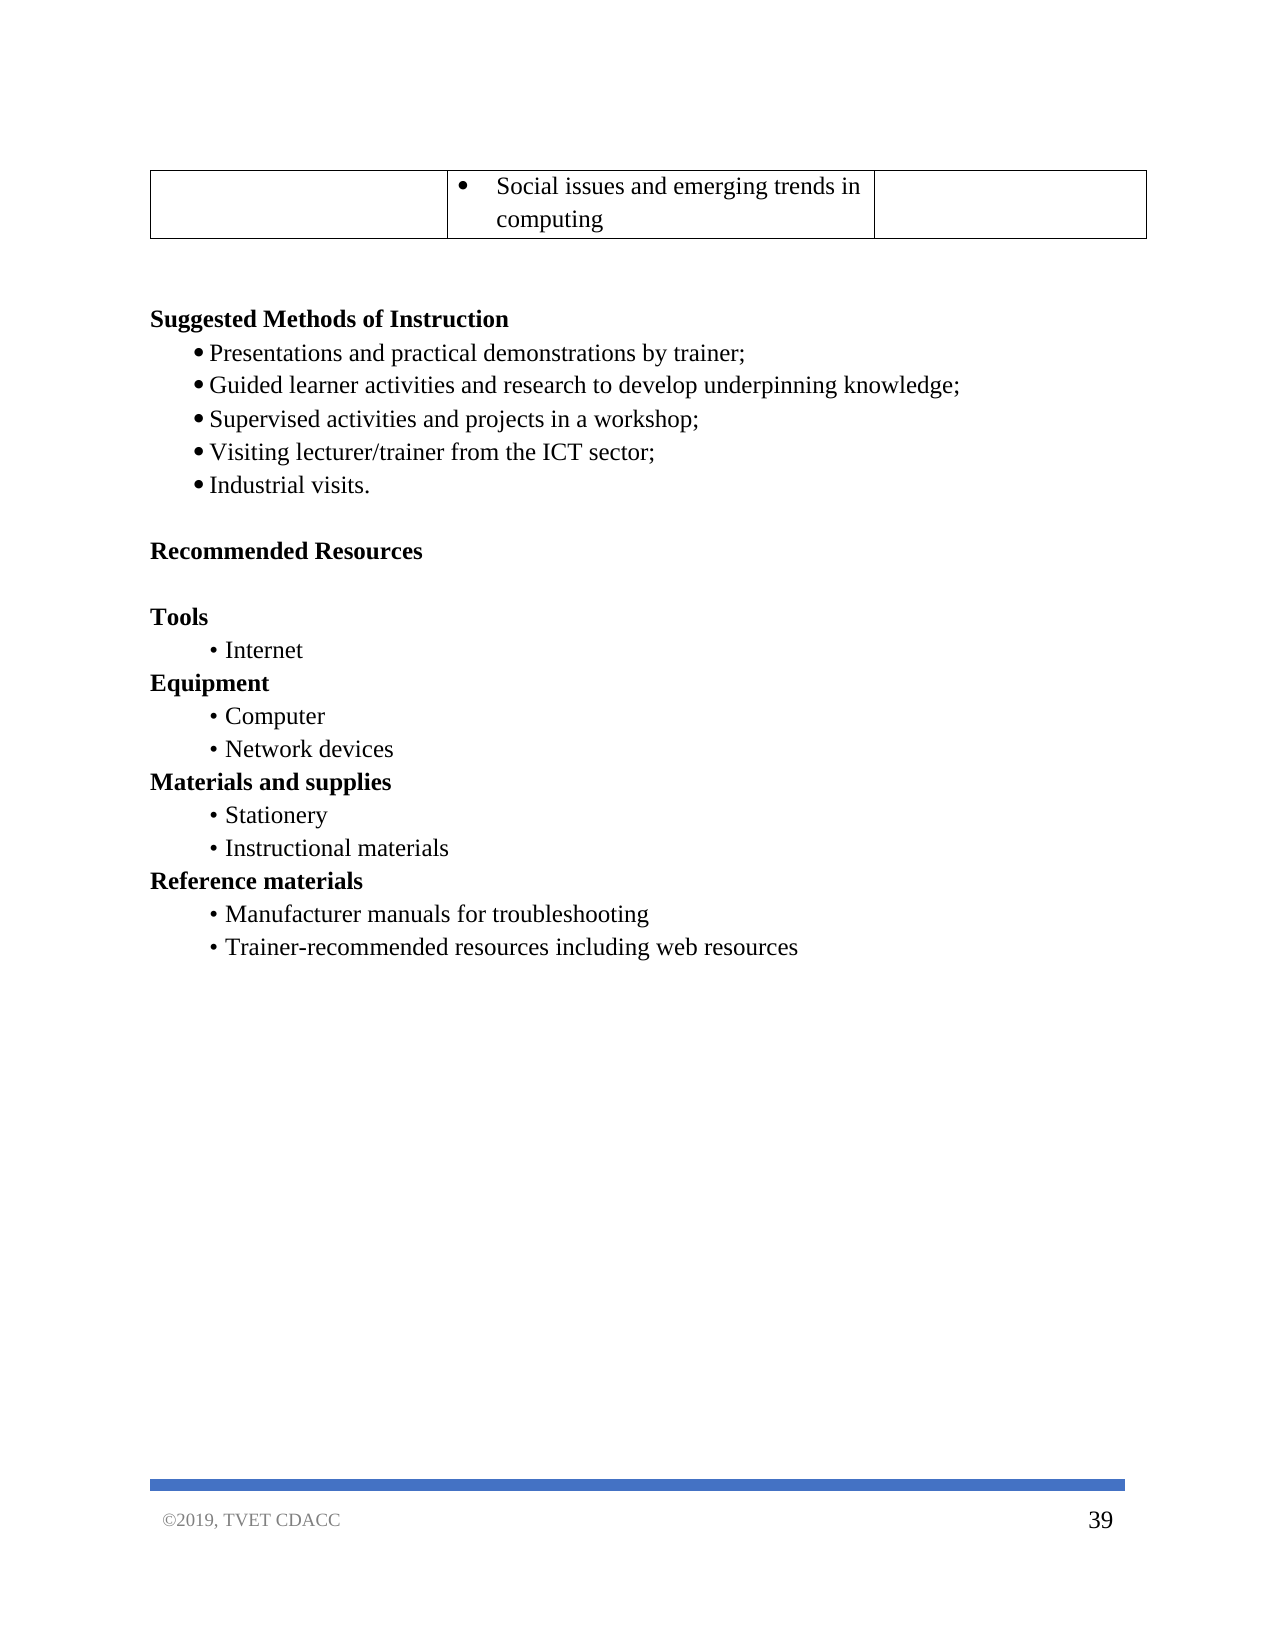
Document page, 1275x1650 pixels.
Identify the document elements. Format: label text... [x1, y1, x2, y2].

text Tools [150, 602, 1125, 631]
list Supervised activities and projects in a workshop; [194, 404, 1125, 432]
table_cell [448, 171, 874, 237]
text Equipment [150, 668, 1125, 697]
text • Computer [209, 701, 1125, 729]
text Reference materials [150, 866, 1125, 895]
text • Stationery [209, 800, 1125, 829]
text • Trainer-recommended resources including web resources [209, 932, 1125, 961]
text • Manufacturer manuals for troubleshooting [209, 899, 1125, 928]
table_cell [875, 171, 1146, 237]
text • Network devices [209, 734, 1125, 763]
text Recommended Resources [150, 536, 1125, 564]
list Visiting lecturer/trainer from the ICT sector; [194, 437, 1125, 465]
list Industrial visits. [194, 470, 1125, 498]
list Guided learner activities and research to develop underpinning knowledge; [194, 371, 1125, 399]
text • Instructional materials [209, 833, 1125, 862]
list Presentations and practical demonstrations by trainer; [194, 338, 1125, 366]
text Materials and supplies [150, 767, 1125, 796]
text • Internet [209, 635, 1125, 663]
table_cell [151, 171, 447, 237]
text Suggested Methods of Instruction [150, 304, 1125, 333]
